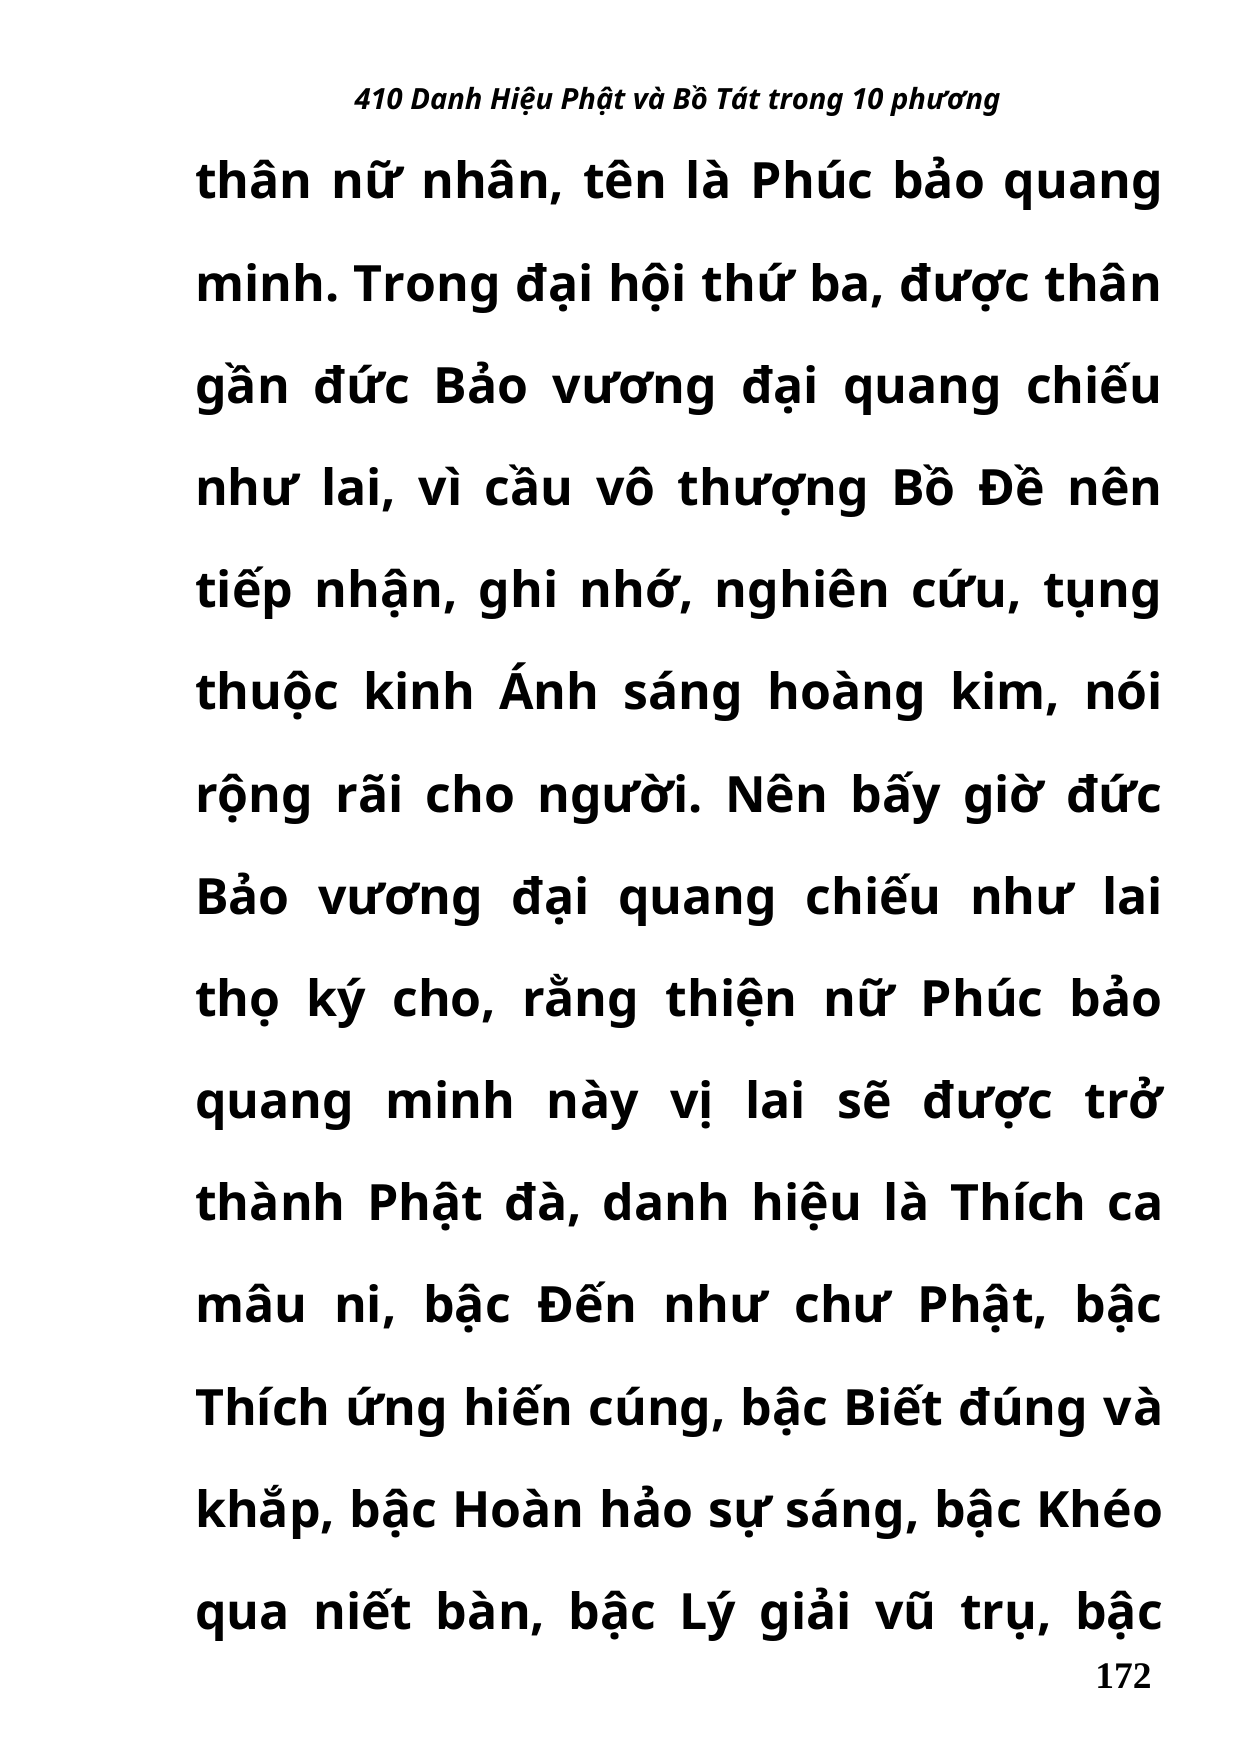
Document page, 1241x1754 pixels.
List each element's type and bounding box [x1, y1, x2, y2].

text [195, 145, 1163, 1644]
